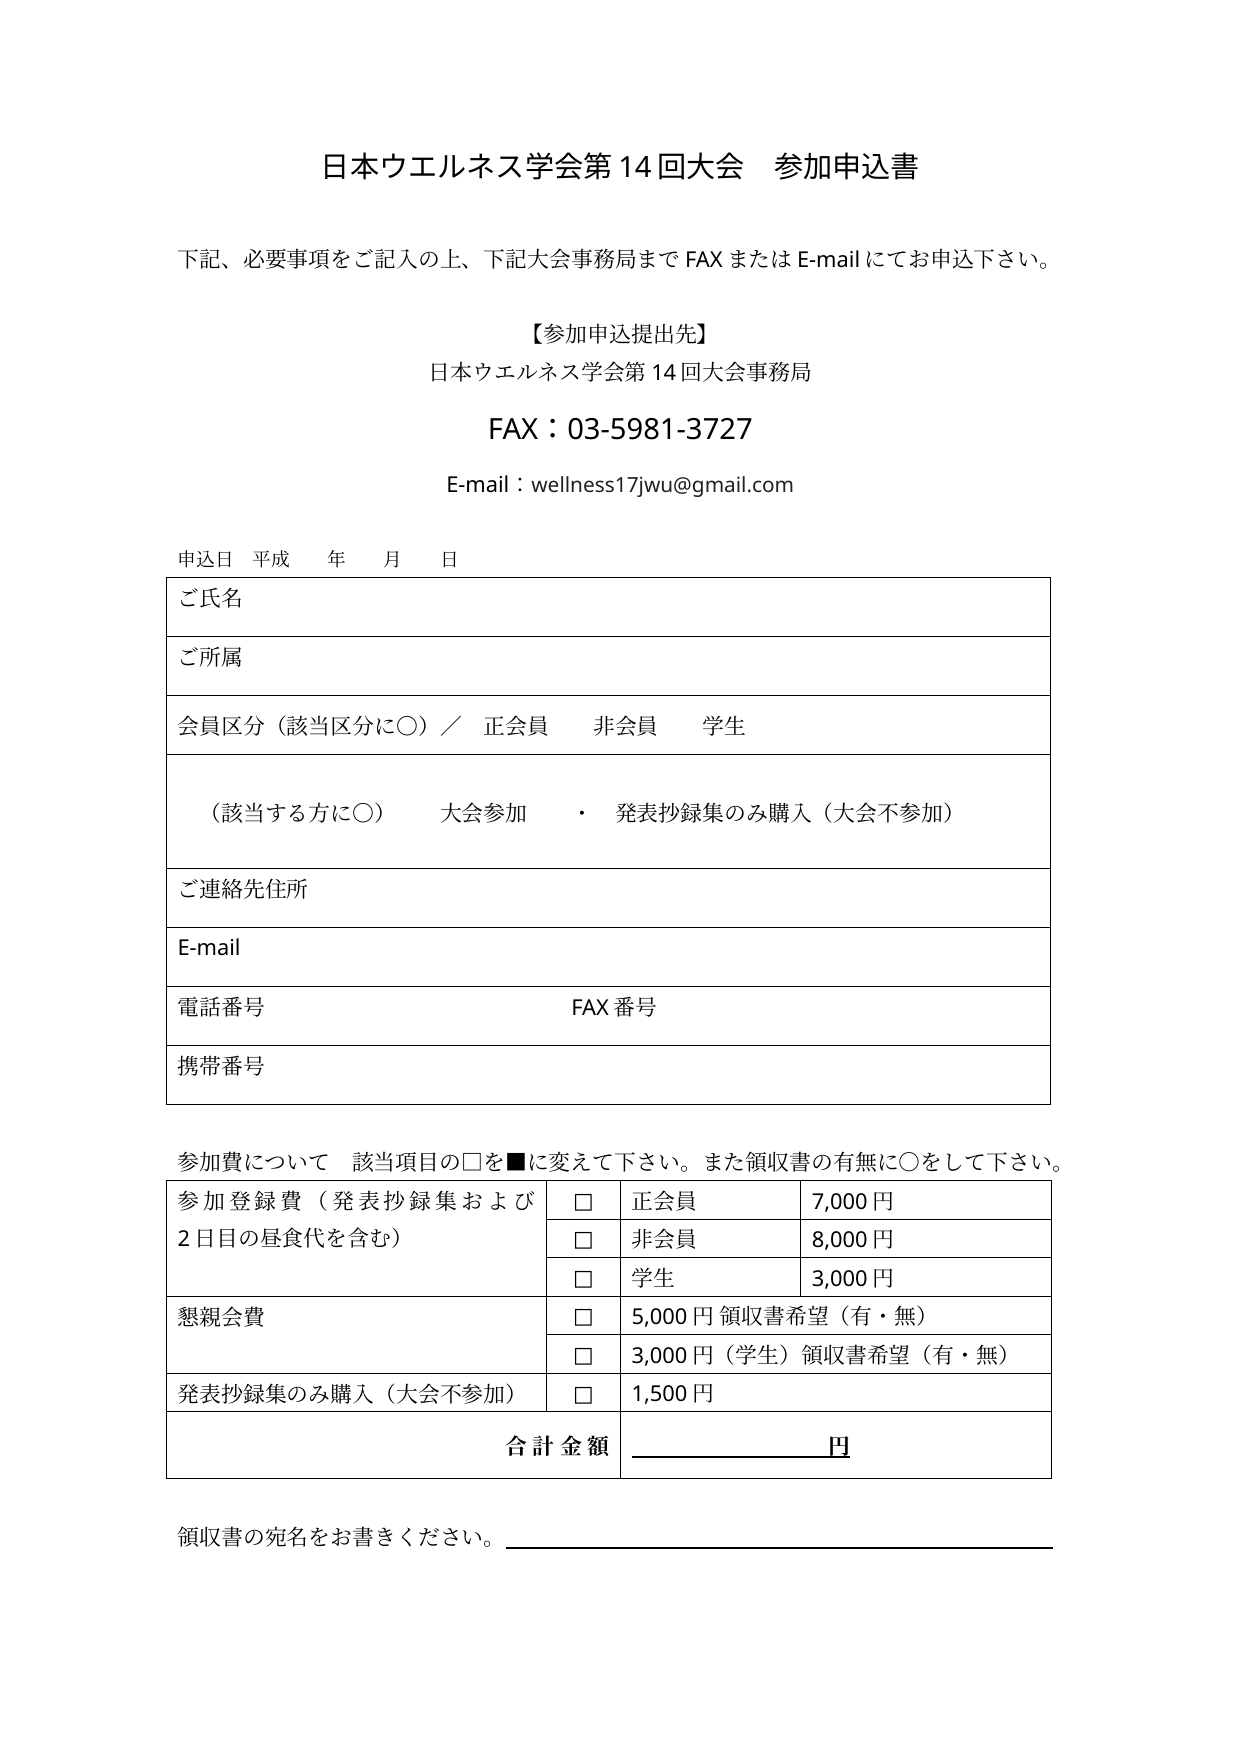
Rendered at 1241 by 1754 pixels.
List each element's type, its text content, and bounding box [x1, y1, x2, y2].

table_cell 発表抄録集のみ購入（大会不参加） [167, 1374, 546, 1411]
table_header □ [547, 1181, 620, 1218]
table_cell 円 [621, 1412, 1051, 1478]
table_header ご氏名 [167, 578, 1050, 636]
table_cell □ [547, 1335, 620, 1373]
table_cell 会員区分（該当区分に〇）／ 正会員 非会員 学生 [167, 696, 1050, 754]
table_cell （該当する方に〇） 大会参加 ・ 発表抄録集のみ購入（大会不参加） [167, 755, 1050, 868]
text 【参加申込提出先】 [177, 314, 1063, 352]
text 領収書の宛名をお書きください。 [177, 1517, 1063, 1554]
table_cell □ [547, 1220, 620, 1257]
table_cell □ [547, 1258, 620, 1296]
table_cell 3,000円 [801, 1258, 1051, 1296]
table_cell 合 計 金 額 [167, 1412, 620, 1478]
table_cell 8,000円 [801, 1220, 1051, 1257]
table_cell 学生 [621, 1258, 800, 1296]
table_cell ご連絡先住所 [167, 869, 1050, 927]
text 参加費について 該当項目の□を■に変えて下さい。また領収書の有無に○をして下さい。 [177, 1142, 1063, 1180]
text 日本ウエルネス学会第14回大会事務局 [177, 352, 1063, 389]
table_cell 3,000円（学生）領収書希望（有・無） [621, 1335, 1051, 1373]
table_cell 携帯番号 [167, 1046, 1050, 1104]
table_cell E-mail [167, 928, 1050, 986]
table_header 参加登録費（発表抄録集および 2日目の昼食代を含む） [167, 1181, 546, 1296]
table_cell 懇親会費 [167, 1297, 546, 1373]
table_header 正会員 [621, 1181, 800, 1218]
text FAX：03-5981-3727 [177, 389, 1063, 464]
table_cell 1,500円 [621, 1374, 1051, 1411]
table_cell 電話番号 FAX番号 [167, 987, 1050, 1045]
text 下記、必要事項をご記入の上、下記大会事務局までFAXまたはE-mailにてお申込下さい。 [177, 239, 1063, 277]
text E-mail：wellness17jwu@gmail.com [177, 464, 1063, 502]
text 日本ウエルネス学会第14回大会 参加申込書 [177, 127, 1063, 202]
table_header 7,000円 [801, 1181, 1051, 1218]
table_cell 5,000円 領収書希望（有・無） [621, 1297, 1051, 1334]
table_cell 非会員 [621, 1220, 800, 1257]
table_cell □ [547, 1374, 620, 1411]
table_cell ご所属 [167, 637, 1050, 695]
text 申込日 平成 年 月 日 [177, 539, 1063, 577]
table_cell □ [547, 1297, 620, 1334]
